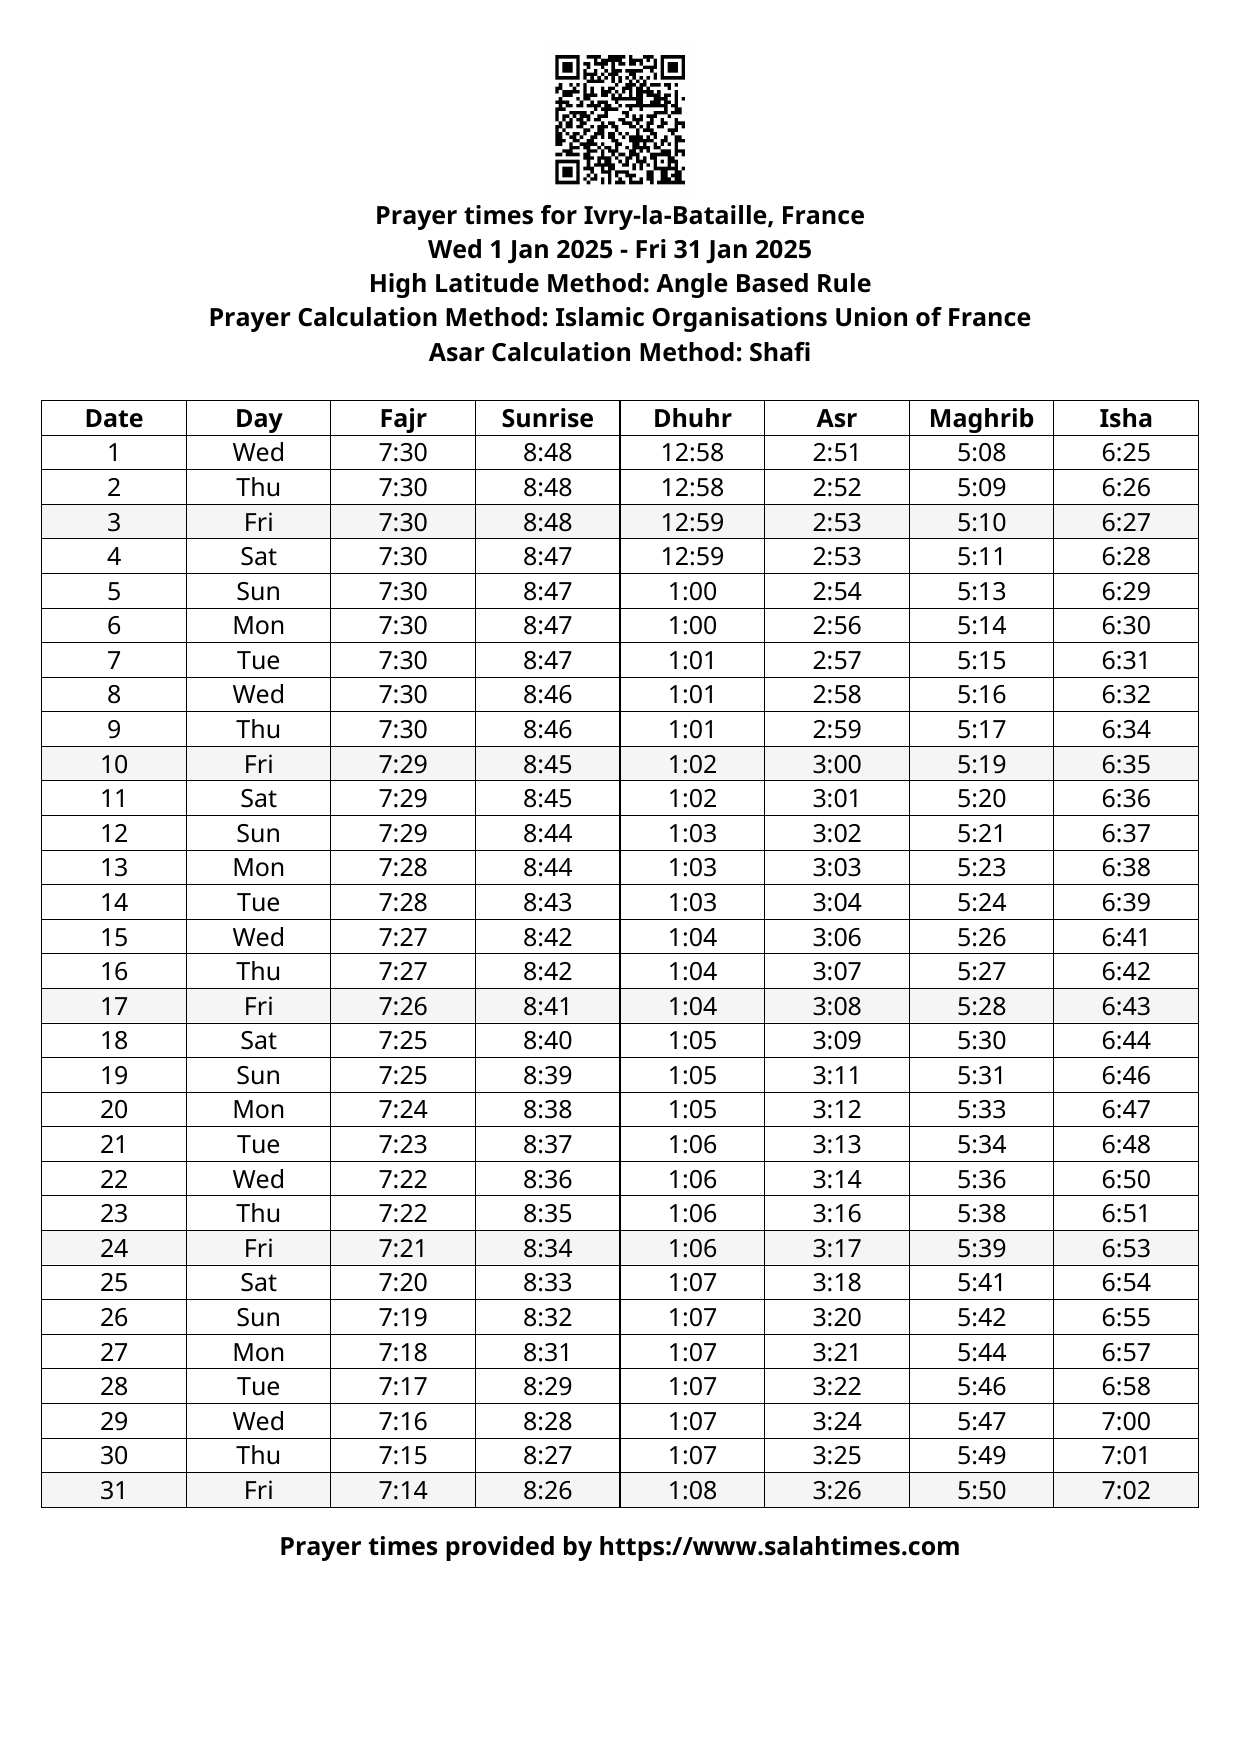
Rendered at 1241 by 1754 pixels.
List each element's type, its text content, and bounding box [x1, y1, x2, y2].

table_cell 7:00 [1054, 1404, 1198, 1437]
table_cell Thu [187, 712, 330, 746]
table_cell 8:40 [476, 1024, 619, 1057]
table_cell Tue [187, 885, 330, 919]
table_cell 1:00 [621, 609, 764, 642]
table_cell 3:17 [765, 1231, 909, 1264]
table_cell 1:07 [621, 1300, 764, 1334]
table_cell 19 [42, 1058, 186, 1092]
table_cell 1:05 [621, 1058, 764, 1092]
table_cell 25 [42, 1266, 186, 1299]
table_cell 2:57 [765, 643, 909, 677]
table_cell 8:46 [476, 678, 619, 711]
table_cell 8:26 [476, 1473, 619, 1507]
table_cell Thu [187, 470, 330, 504]
table_cell 6:44 [1054, 1024, 1198, 1057]
table_cell 1:04 [621, 989, 764, 1022]
table_cell 6:57 [1054, 1335, 1198, 1368]
text Asar Calculation Method: Shafi [42, 334, 1198, 368]
table_cell Mon [187, 1335, 330, 1368]
table_cell 8:45 [476, 781, 619, 815]
table_cell 7:19 [331, 1300, 475, 1334]
table_cell 4 [42, 539, 186, 573]
table_cell Mon [187, 1093, 330, 1126]
table_cell 6:28 [1054, 539, 1198, 573]
table_cell 7:24 [331, 1093, 475, 1126]
table_cell 6:34 [1054, 712, 1198, 746]
table_cell 8:46 [476, 712, 619, 746]
table_cell 7:14 [331, 1473, 475, 1507]
table_cell 29 [42, 1404, 186, 1437]
table_cell 1:02 [621, 747, 764, 780]
table_cell 5:20 [910, 781, 1053, 815]
table_cell 3:09 [765, 1024, 909, 1057]
table_cell 5:28 [910, 989, 1053, 1022]
table_cell 6:39 [1054, 885, 1198, 919]
table_cell 7:23 [331, 1127, 475, 1161]
table_cell 24 [42, 1231, 186, 1264]
table_cell 2:53 [765, 505, 909, 538]
table_cell 6:47 [1054, 1093, 1198, 1126]
table_cell 8:39 [476, 1058, 619, 1092]
table_cell 1:07 [621, 1369, 764, 1403]
table_cell 7:20 [331, 1266, 475, 1299]
table_cell 2:52 [765, 470, 909, 504]
table_cell 8:31 [476, 1335, 619, 1368]
table_cell Sun [187, 1300, 330, 1334]
table_cell 2:53 [765, 539, 909, 573]
text Prayer times provided by https://www.salahtimes.com [42, 1528, 1198, 1563]
table_cell 7:30 [331, 609, 475, 642]
table_cell 2:56 [765, 609, 909, 642]
table_cell 1:06 [621, 1162, 764, 1195]
table_cell 2:59 [765, 712, 909, 746]
table_cell 1:00 [621, 574, 764, 607]
table_cell 6:38 [1054, 851, 1198, 884]
table_cell 7:21 [331, 1231, 475, 1264]
table_cell 1:01 [621, 712, 764, 746]
table_cell 5:21 [910, 816, 1053, 849]
table_cell 15 [42, 920, 186, 953]
table_cell 1:07 [621, 1439, 764, 1472]
table_cell 2:51 [765, 436, 909, 469]
table_cell 5:16 [910, 678, 1053, 711]
table_cell 1:08 [621, 1473, 764, 1507]
table_cell 5:44 [910, 1335, 1053, 1368]
table_cell Fri [187, 989, 330, 1022]
table_cell 3:02 [765, 816, 909, 849]
table_header Sunrise [476, 401, 619, 434]
table_cell 6:29 [1054, 574, 1198, 607]
table_cell 8:35 [476, 1196, 619, 1230]
table_cell 3 [42, 505, 186, 538]
table_cell 6:27 [1054, 505, 1198, 538]
table_cell 6:50 [1054, 1162, 1198, 1195]
table_cell 7:22 [331, 1196, 475, 1230]
table_cell 6:43 [1054, 989, 1198, 1022]
table_cell 30 [42, 1439, 186, 1472]
table_cell Fri [187, 747, 330, 780]
table_cell 7:26 [331, 989, 475, 1022]
table_cell 6:58 [1054, 1369, 1198, 1403]
table_cell 5:08 [910, 436, 1053, 469]
table_cell 1 [42, 436, 186, 469]
table_header Dhuhr [621, 401, 764, 434]
table_cell 1:02 [621, 781, 764, 815]
table_header Date [42, 401, 186, 434]
table_cell 3:16 [765, 1196, 909, 1230]
table_cell 8:47 [476, 574, 619, 607]
table_cell 7:30 [331, 539, 475, 573]
table_cell Mon [187, 609, 330, 642]
table_cell Sat [187, 1266, 330, 1299]
table_cell 6:46 [1054, 1058, 1198, 1092]
table_cell 7:30 [331, 505, 475, 538]
table_cell 7:29 [331, 781, 475, 815]
table_cell 5:19 [910, 747, 1053, 780]
table_cell 11 [42, 781, 186, 815]
table_cell 17 [42, 989, 186, 1022]
text High Latitude Method: Angle Based Rule [42, 266, 1198, 300]
table_cell 13 [42, 851, 186, 884]
table_cell 6:31 [1054, 643, 1198, 677]
table_cell 1:06 [621, 1196, 764, 1230]
table_cell 5:50 [910, 1473, 1053, 1507]
table_cell 5:36 [910, 1162, 1053, 1195]
table_cell 7:02 [1054, 1473, 1198, 1507]
table_cell 1:03 [621, 851, 764, 884]
table_cell 8:34 [476, 1231, 619, 1264]
table_cell 18 [42, 1024, 186, 1057]
table_cell 31 [42, 1473, 186, 1507]
table_cell 7:16 [331, 1404, 475, 1437]
table_cell 7:30 [331, 436, 475, 469]
table_cell Mon [187, 851, 330, 884]
table_cell 5:46 [910, 1369, 1053, 1403]
table_cell 3:00 [765, 747, 909, 780]
table_header Fajr [331, 401, 475, 434]
table_cell 5:11 [910, 539, 1053, 573]
table_cell 6:30 [1054, 609, 1198, 642]
table_cell 7:27 [331, 920, 475, 953]
table_cell 8:44 [476, 816, 619, 849]
table_cell 6:25 [1054, 436, 1198, 469]
table_cell 8:47 [476, 539, 619, 573]
table_cell 6:55 [1054, 1300, 1198, 1334]
table_cell 8:36 [476, 1162, 619, 1195]
table_cell 5:33 [910, 1093, 1053, 1126]
table_cell 7:30 [331, 678, 475, 711]
table_cell 7:25 [331, 1058, 475, 1092]
table_cell 3:20 [765, 1300, 909, 1334]
table_cell Sun [187, 1058, 330, 1092]
table_cell 8 [42, 678, 186, 711]
table_cell 10 [42, 747, 186, 780]
table_cell Tue [187, 1369, 330, 1403]
table_header Day [187, 401, 330, 434]
table_cell 8:33 [476, 1266, 619, 1299]
table_cell 27 [42, 1335, 186, 1368]
table_cell 6:36 [1054, 781, 1198, 815]
table_cell 7:18 [331, 1335, 475, 1368]
table_cell Wed [187, 920, 330, 953]
table_cell Sat [187, 539, 330, 573]
table_cell Thu [187, 954, 330, 988]
table_cell 5:17 [910, 712, 1053, 746]
table_cell 12:59 [621, 505, 764, 538]
table_cell 5:10 [910, 505, 1053, 538]
table_cell 12 [42, 816, 186, 849]
table_cell 6:32 [1054, 678, 1198, 711]
table_cell 22 [42, 1162, 186, 1195]
table_cell 8:42 [476, 920, 619, 953]
table_cell 3:06 [765, 920, 909, 953]
table_cell 6:53 [1054, 1231, 1198, 1264]
table_cell 5:30 [910, 1024, 1053, 1057]
table_cell 3:22 [765, 1369, 909, 1403]
table_cell 5:13 [910, 574, 1053, 607]
table_cell Tue [187, 643, 330, 677]
table_cell 7:28 [331, 885, 475, 919]
table_cell 1:03 [621, 885, 764, 919]
table_cell 6:42 [1054, 954, 1198, 988]
table_cell 1:04 [621, 954, 764, 988]
table_cell 7:25 [331, 1024, 475, 1057]
picture [542, 41, 699, 198]
table_cell 5 [42, 574, 186, 607]
table_cell Wed [187, 1404, 330, 1437]
table_cell 6:35 [1054, 747, 1198, 780]
table_cell 8:28 [476, 1404, 619, 1437]
table_cell Sat [187, 781, 330, 815]
table_cell 3:08 [765, 989, 909, 1022]
table_cell 7:27 [331, 954, 475, 988]
table_cell 7:30 [331, 643, 475, 677]
table_cell Sun [187, 816, 330, 849]
table_cell 1:06 [621, 1231, 764, 1264]
table_cell 7:30 [331, 574, 475, 607]
table_cell 3:18 [765, 1266, 909, 1299]
table_cell 3:26 [765, 1473, 909, 1507]
table_cell 8:48 [476, 436, 619, 469]
table_cell 6:48 [1054, 1127, 1198, 1161]
table_cell 5:24 [910, 885, 1053, 919]
table_cell 12:58 [621, 436, 764, 469]
table_header Isha [1054, 401, 1198, 434]
table_cell 7:29 [331, 747, 475, 780]
table_cell 7 [42, 643, 186, 677]
table_cell 8:48 [476, 505, 619, 538]
table_cell 21 [42, 1127, 186, 1161]
table_cell 7:30 [331, 470, 475, 504]
table_cell Sat [187, 1024, 330, 1057]
table_cell 1:07 [621, 1335, 764, 1368]
table_cell 3:03 [765, 851, 909, 884]
table_cell 1:04 [621, 920, 764, 953]
table_cell 5:26 [910, 920, 1053, 953]
table_header Asr [765, 401, 909, 434]
table_cell 5:15 [910, 643, 1053, 677]
table_cell 3:07 [765, 954, 909, 988]
table_cell 7:17 [331, 1369, 475, 1403]
table_cell 3:01 [765, 781, 909, 815]
table_cell Wed [187, 436, 330, 469]
table_cell 5:38 [910, 1196, 1053, 1230]
table_cell 1:01 [621, 678, 764, 711]
table_cell 3:04 [765, 885, 909, 919]
table_cell 8:44 [476, 851, 619, 884]
table_cell 5:14 [910, 609, 1053, 642]
table_cell 6 [42, 609, 186, 642]
table_cell 26 [42, 1300, 186, 1334]
table_cell 2:58 [765, 678, 909, 711]
table_cell 5:31 [910, 1058, 1053, 1092]
table_cell 6:41 [1054, 920, 1198, 953]
table_cell 7:01 [1054, 1439, 1198, 1472]
table_cell 16 [42, 954, 186, 988]
table_cell 7:22 [331, 1162, 475, 1195]
table_cell 5:39 [910, 1231, 1053, 1264]
table_cell 3:14 [765, 1162, 909, 1195]
table_cell Fri [187, 505, 330, 538]
table_cell 6:51 [1054, 1196, 1198, 1230]
table_cell 8:47 [476, 609, 619, 642]
table_cell 5:09 [910, 470, 1053, 504]
table_cell 12:58 [621, 470, 764, 504]
table_cell 8:32 [476, 1300, 619, 1334]
table_cell 9 [42, 712, 186, 746]
table_cell 5:42 [910, 1300, 1053, 1334]
table_cell 7:15 [331, 1439, 475, 1472]
table_cell 1:07 [621, 1404, 764, 1437]
table_cell 3:11 [765, 1058, 909, 1092]
table_cell 1:03 [621, 816, 764, 849]
table_cell Tue [187, 1127, 330, 1161]
table_cell 3:12 [765, 1093, 909, 1126]
table_cell 2 [42, 470, 186, 504]
table_cell 1:06 [621, 1127, 764, 1161]
table_cell 8:29 [476, 1369, 619, 1403]
table_cell 3:21 [765, 1335, 909, 1368]
table_cell 23 [42, 1196, 186, 1230]
table_cell 14 [42, 885, 186, 919]
text Prayer times for Ivry-la-Bataille, France [42, 198, 1198, 232]
table_cell 8:41 [476, 989, 619, 1022]
table_cell 5:34 [910, 1127, 1053, 1161]
table_cell 8:27 [476, 1439, 619, 1472]
table_cell Fri [187, 1231, 330, 1264]
table_cell 3:24 [765, 1404, 909, 1437]
table_cell 28 [42, 1369, 186, 1403]
table_cell 8:43 [476, 885, 619, 919]
text Wed 1 Jan 2025 - Fri 31 Jan 2025 [42, 232, 1198, 266]
table_cell 12:59 [621, 539, 764, 573]
text Prayer Calculation Method: Islamic Organisations Union of France [42, 300, 1198, 334]
table_cell 7:28 [331, 851, 475, 884]
table_header Maghrib [910, 401, 1053, 434]
table_cell 8:48 [476, 470, 619, 504]
table_cell 3:13 [765, 1127, 909, 1161]
table_cell 8:47 [476, 643, 619, 677]
table_cell 1:05 [621, 1024, 764, 1057]
table_cell 20 [42, 1093, 186, 1126]
table_cell 7:30 [331, 712, 475, 746]
table_cell Thu [187, 1196, 330, 1230]
table_cell 6:37 [1054, 816, 1198, 849]
table_cell Wed [187, 678, 330, 711]
table_cell 8:42 [476, 954, 619, 988]
table_cell 8:38 [476, 1093, 619, 1126]
table_cell 1:01 [621, 643, 764, 677]
table_cell 6:26 [1054, 470, 1198, 504]
table_cell 1:07 [621, 1266, 764, 1299]
table_cell 6:54 [1054, 1266, 1198, 1299]
table_cell 5:27 [910, 954, 1053, 988]
table_cell 5:49 [910, 1439, 1053, 1472]
table_cell 3:25 [765, 1439, 909, 1472]
table_cell Wed [187, 1162, 330, 1195]
table_cell 8:45 [476, 747, 619, 780]
table_cell 5:41 [910, 1266, 1053, 1299]
table_cell Fri [187, 1473, 330, 1507]
table_cell 1:05 [621, 1093, 764, 1126]
table_cell 5:23 [910, 851, 1053, 884]
table_cell 2:54 [765, 574, 909, 607]
table_cell 8:37 [476, 1127, 619, 1161]
table_cell Thu [187, 1439, 330, 1472]
table_cell 7:29 [331, 816, 475, 849]
table_cell 5:47 [910, 1404, 1053, 1437]
table_cell Sun [187, 574, 330, 607]
